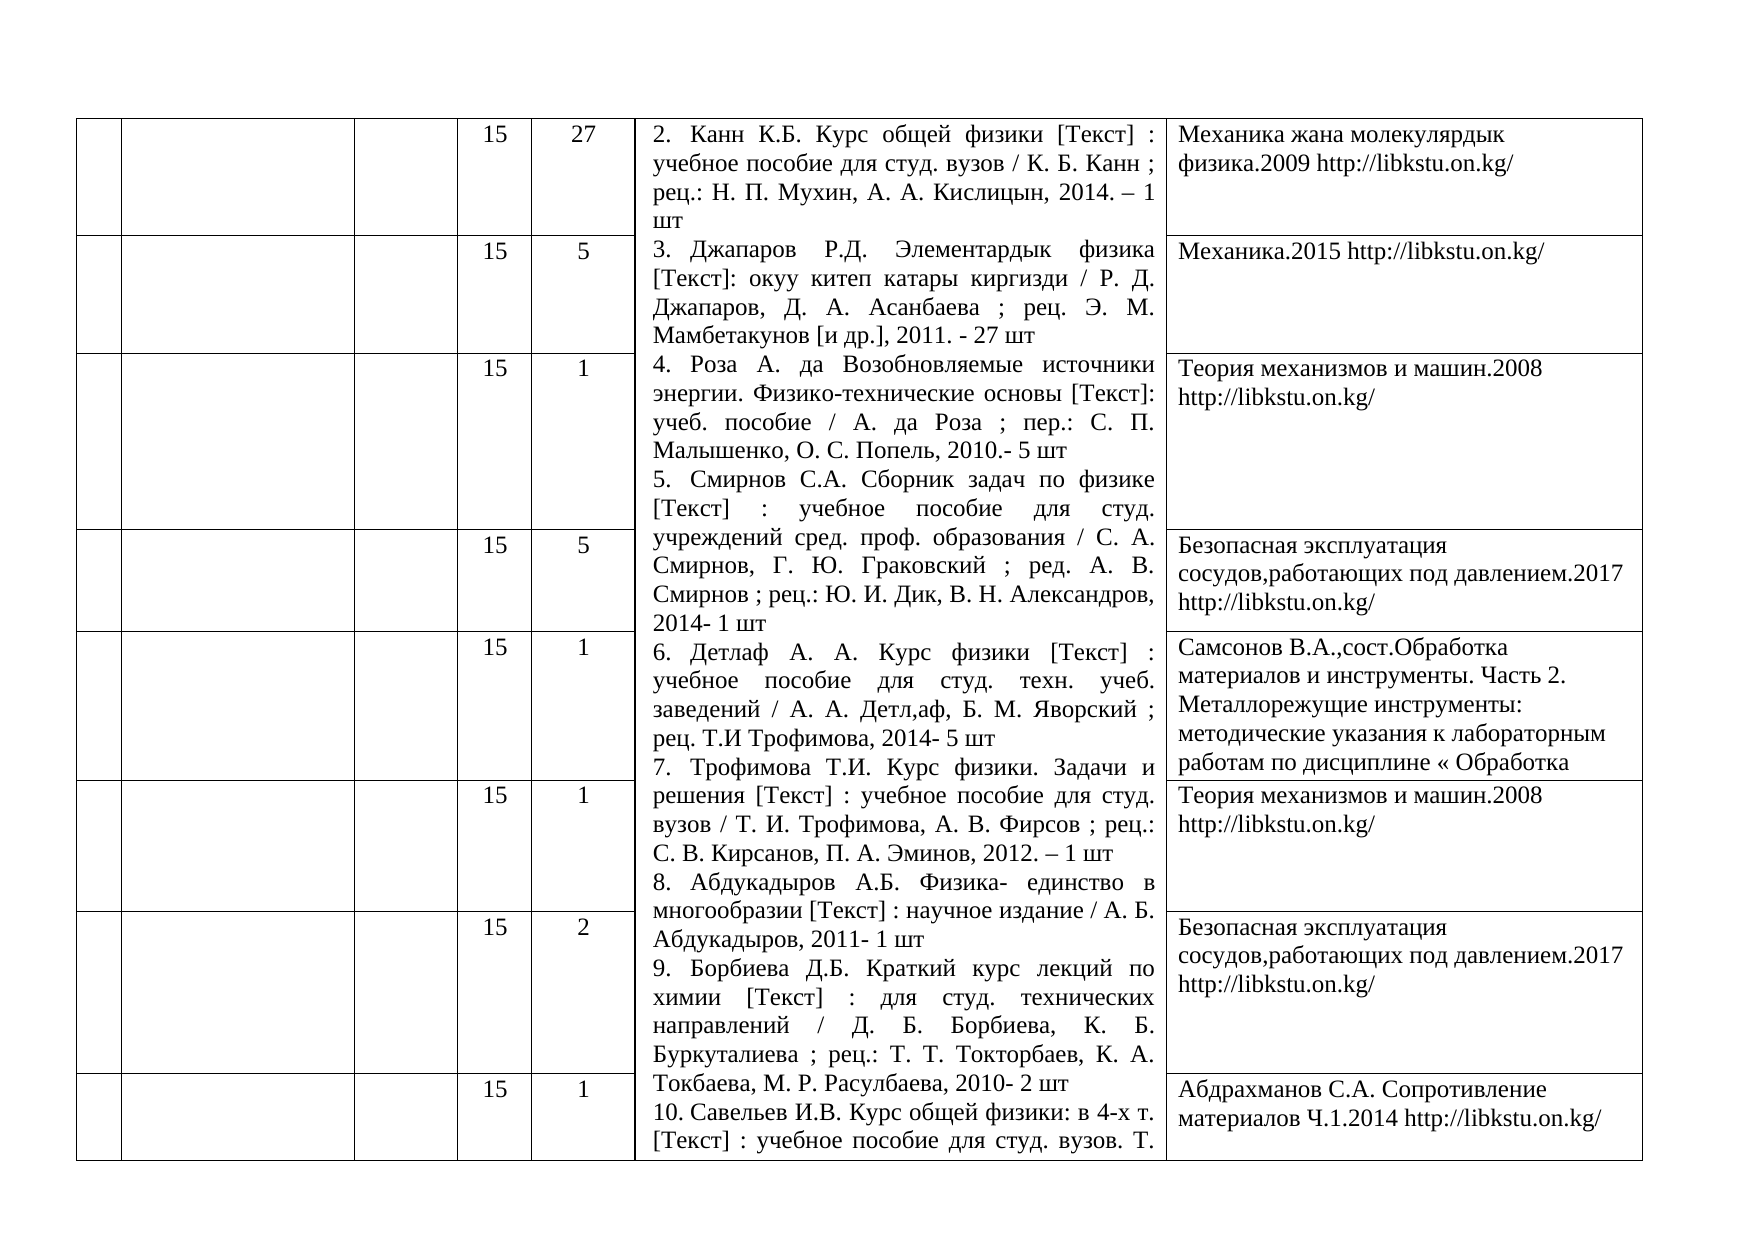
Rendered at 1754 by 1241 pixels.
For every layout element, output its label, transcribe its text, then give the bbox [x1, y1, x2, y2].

table_cell [77, 1074, 121, 1160]
table_cell [355, 781, 457, 911]
table_cell 1 [532, 354, 634, 529]
table_cell 15 [458, 632, 531, 779]
table_cell [77, 119, 121, 235]
table_cell 1 [532, 781, 634, 911]
table_cell 1 [532, 1074, 634, 1160]
table_cell [122, 236, 354, 352]
table_cell 5 [532, 236, 634, 352]
table_cell [122, 632, 354, 779]
table_cell 15 [458, 912, 531, 1073]
table_cell Теория механизмов и машин.2008 http://libkstu.on.kg/ [1167, 781, 1642, 911]
table_cell [355, 119, 457, 235]
table_cell Самсонов В.А.,сост.Обработка материалов и инструменты. Часть 2. Металлорежущие инструменты: методические указания к лабораторным работам по дисциплине « Обработка материалов и инструменты»2010 http://libkstu.on.kg/ [1167, 632, 1642, 779]
table_cell 15 [458, 530, 531, 631]
table_cell [355, 530, 457, 631]
table_cell 15 [458, 354, 531, 529]
table_cell Механика.2015 http://libkstu.on.kg/ [1167, 236, 1642, 352]
table_cell [77, 236, 121, 352]
table_cell Теория механизмов и машин.2008 http://libkstu.on.kg/ [1167, 354, 1642, 529]
table_cell 15 [458, 119, 531, 235]
table_cell 5 [532, 530, 634, 631]
table_cell [122, 912, 354, 1073]
table_cell [77, 354, 121, 529]
table_cell [77, 912, 121, 1073]
table_cell [77, 530, 121, 631]
table_cell [122, 530, 354, 631]
table_cell 15 [458, 1074, 531, 1160]
table_cell [355, 632, 457, 779]
table_cell [355, 354, 457, 529]
table_cell 27 [532, 119, 634, 235]
table_cell [77, 781, 121, 911]
table_cell [122, 1074, 354, 1160]
table_cell Абдрахманов С.А. Сопротивление материалов Ч.1.2014 http://libkstu.on.kg/ [1167, 1074, 1642, 1160]
table_cell [77, 632, 121, 779]
table_cell [355, 236, 457, 352]
table_cell Безопасная эксплуатация сосудов,работающих под давлением.2017 http://libkstu.on.kg/ [1167, 912, 1642, 1073]
table_cell Механика жана молекулярдык физика.2009 http://libkstu.on.kg/ [1167, 119, 1642, 235]
table_cell [355, 1074, 457, 1160]
table_cell Безопасная эксплуатация сосудов,работающих под давлением.2017 http://libkstu.on.kg/ [1167, 530, 1642, 631]
table_cell 15 [458, 781, 531, 911]
table_cell [122, 354, 354, 529]
table_cell [122, 781, 354, 911]
table_cell [355, 912, 457, 1073]
table_cell [122, 119, 354, 235]
table_cell 15 [458, 236, 531, 352]
table_cell 1 [532, 632, 634, 779]
table_cell 2 [532, 912, 634, 1073]
